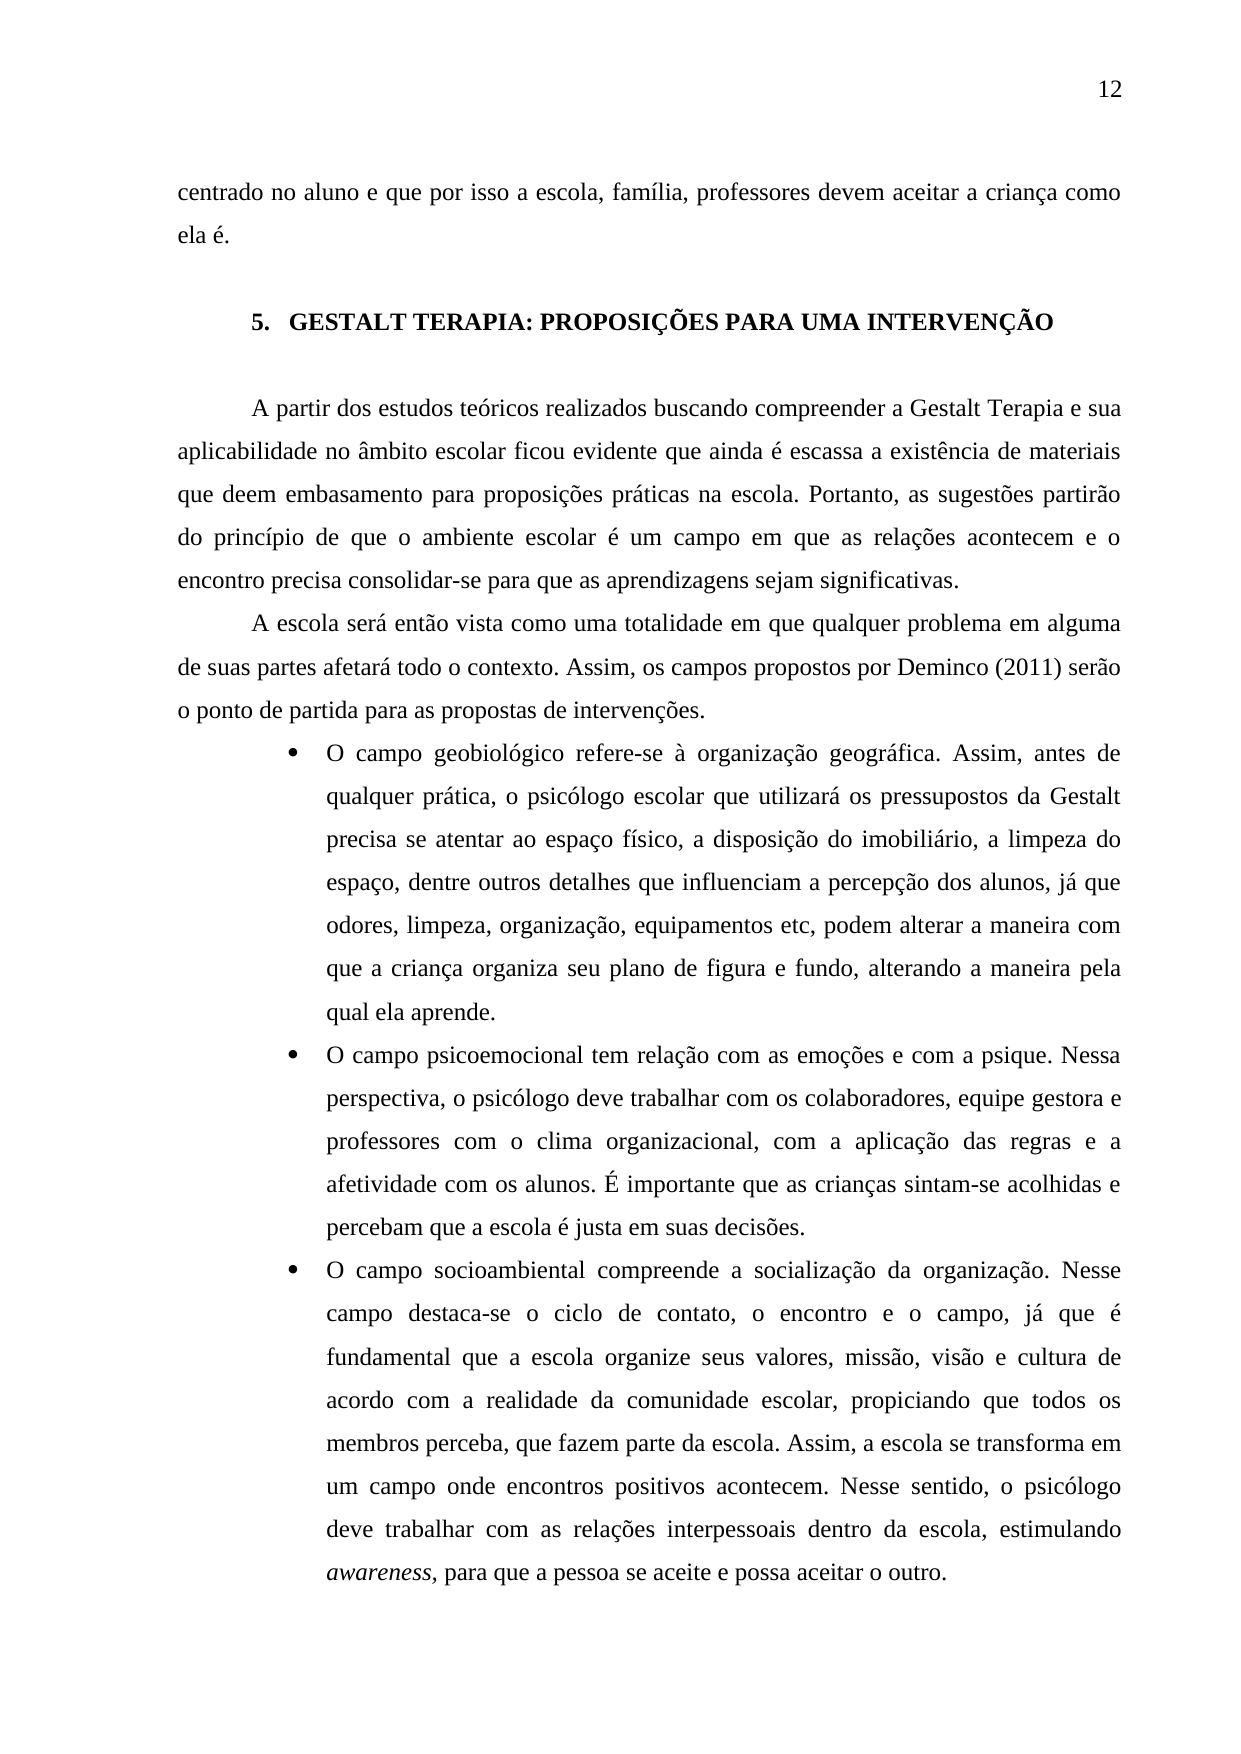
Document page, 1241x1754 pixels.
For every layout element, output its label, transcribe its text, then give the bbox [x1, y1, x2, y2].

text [177, 177, 1122, 249]
list O campo psicoemocional tem relação com as emoções e com a psique. Nessa perspectiva, o psicólogo deve trabalhar com os colaboradores, equipe gestora e professores com o clima organizacional, com a aplicação das regras e a afetividade com os alunos. É importante que as crianças sintam-se acolhidas e percebam que a escola é justa em suas decisões. [288, 1040, 1122, 1241]
list O campo socioambiental compreende a socialização da organização. Nesse campo destaca-se o ciclo de contato, o encontro e o campo, já que é fundamental que a escola organize seus valores, missão, visão e cultura de acordo com a realidade da comunidade escolar, propiciando que todos os membros perceba, que fazem parte da escola. Assim, a escola se transforma em um campo onde encontros positivos acontecem. Nesse sentido, o psicólogo deve trabalhar com as relações interpessoais dentro da escola, estimulando awareness, para que a pessoa se aceite e possa aceitar o outro. [288, 1255, 1122, 1586]
text A partir dos estudos teóricos realizados buscando compreender a Gestalt Terapia e sua aplicabilidade no âmbito escolar ficou evidente que ainda é escassa a existência de materiais que deem embasamento para proposições práticas na escola. Portanto, as sugestões partirão do princípio de que o ambiente escolar é um campo em que as relações acontecem e o encontro precisa consolidar-se para que as aprendizagens sejam significativas. [177, 393, 1122, 594]
list O campo geobiológico refere-se à organização geográfica. Assim, antes de qualquer prática, o psicólogo escolar que utilizará os pressupostos da Gestalt precisa se atentar ao espaço físico, a disposição do imobiliário, a limpeza do espaço, dentre outros detalhes que influenciam a percepção dos alunos, já que odores, limpeza, organização, equipamentos etc, podem alterar a maneira com que a criança organiza seu plano de figura e fundo, alterando a maneira pela qual ela aprende. [288, 738, 1122, 1025]
list GESTALT TERAPIA: PROPOSIÇÕES PARA UMA INTERVENÇÃO [251, 307, 1122, 335]
text A escola será então vista como uma totalidade em que qualquer problema em alguma de suas partes afetará todo o contexto. Assim, os campos propostos por Deminco (2011) serão o ponto de partida para as propostas de intervenções. [177, 608, 1122, 723]
